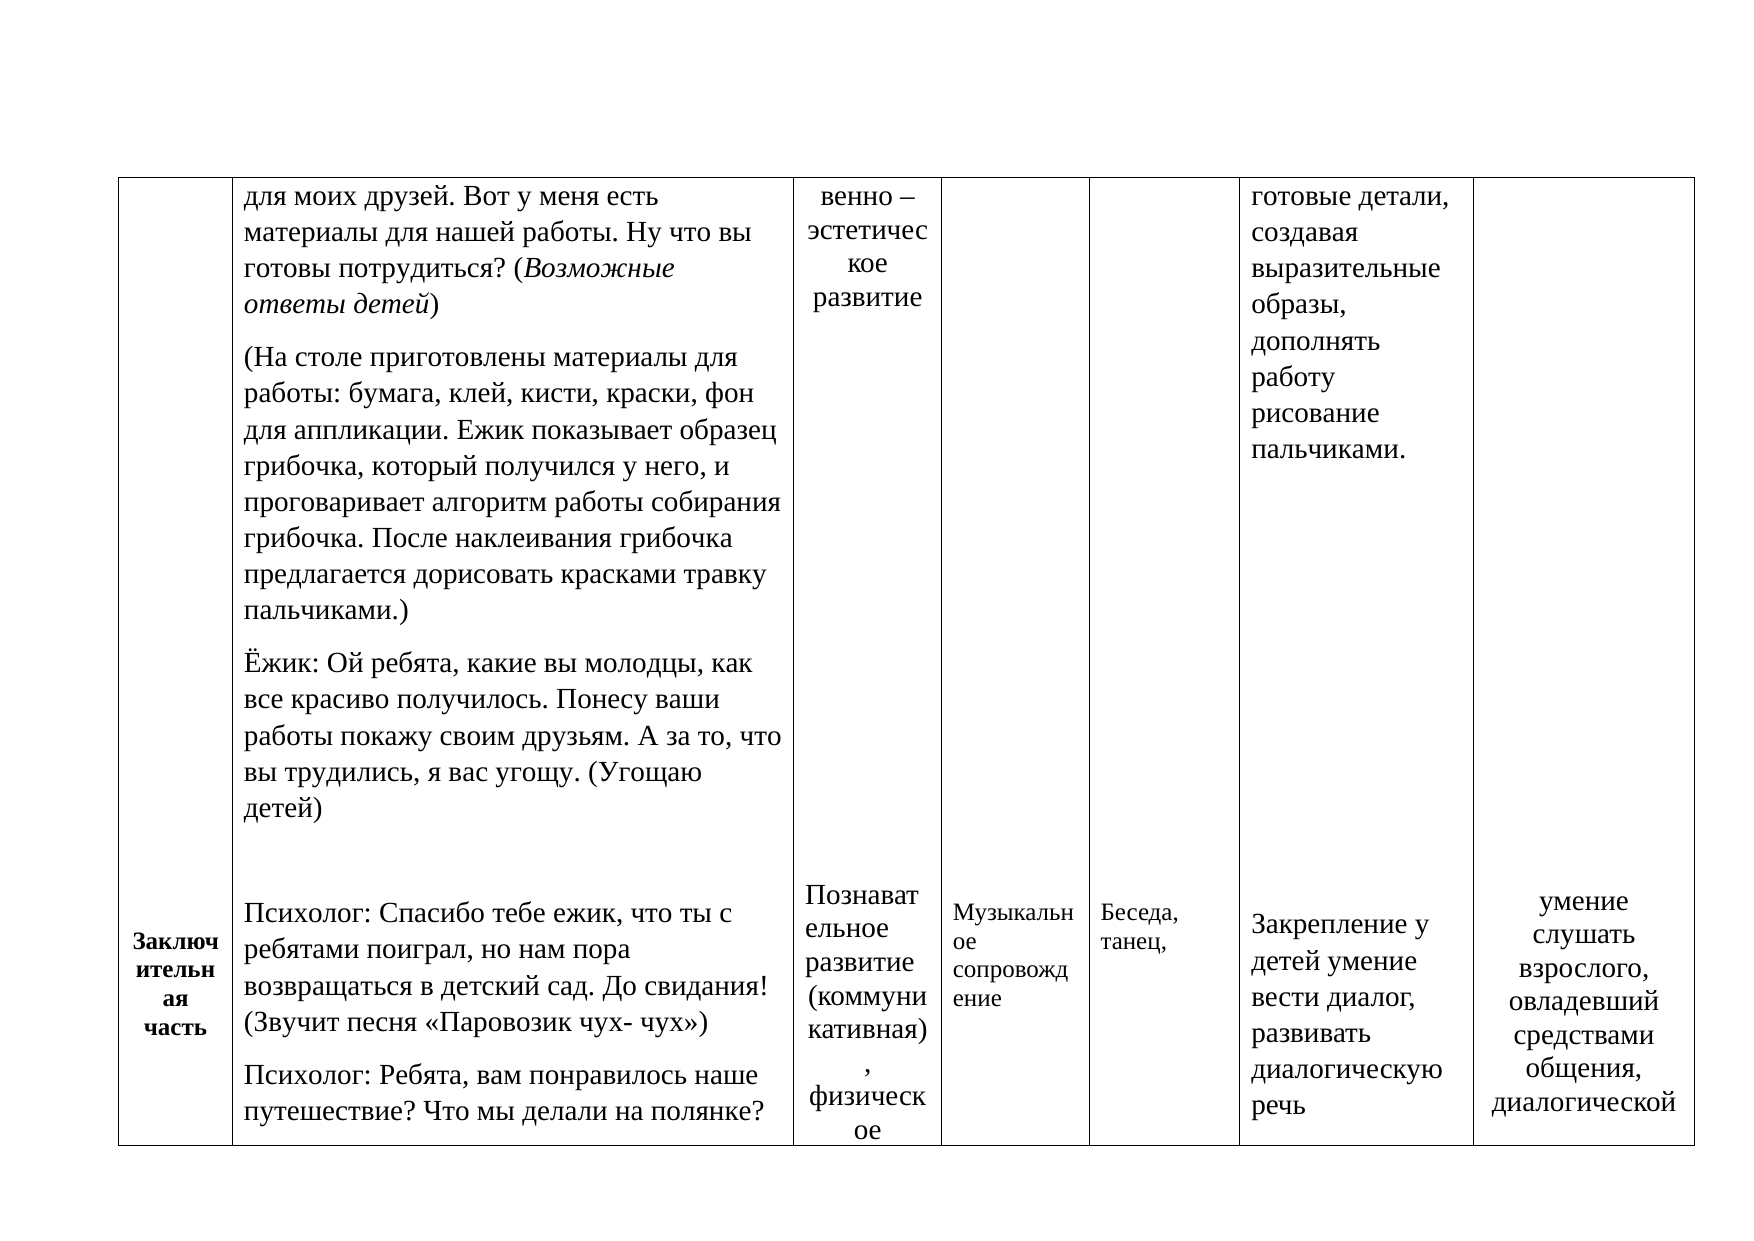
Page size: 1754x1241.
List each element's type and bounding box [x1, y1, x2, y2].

table_cell [1090, 178, 1239, 1145]
table_cell [1474, 178, 1694, 1145]
table_cell [794, 178, 941, 1145]
table_cell [942, 178, 1089, 1145]
table_cell [1240, 178, 1473, 1145]
table_cell [233, 178, 793, 1145]
table_cell [119, 178, 232, 1145]
